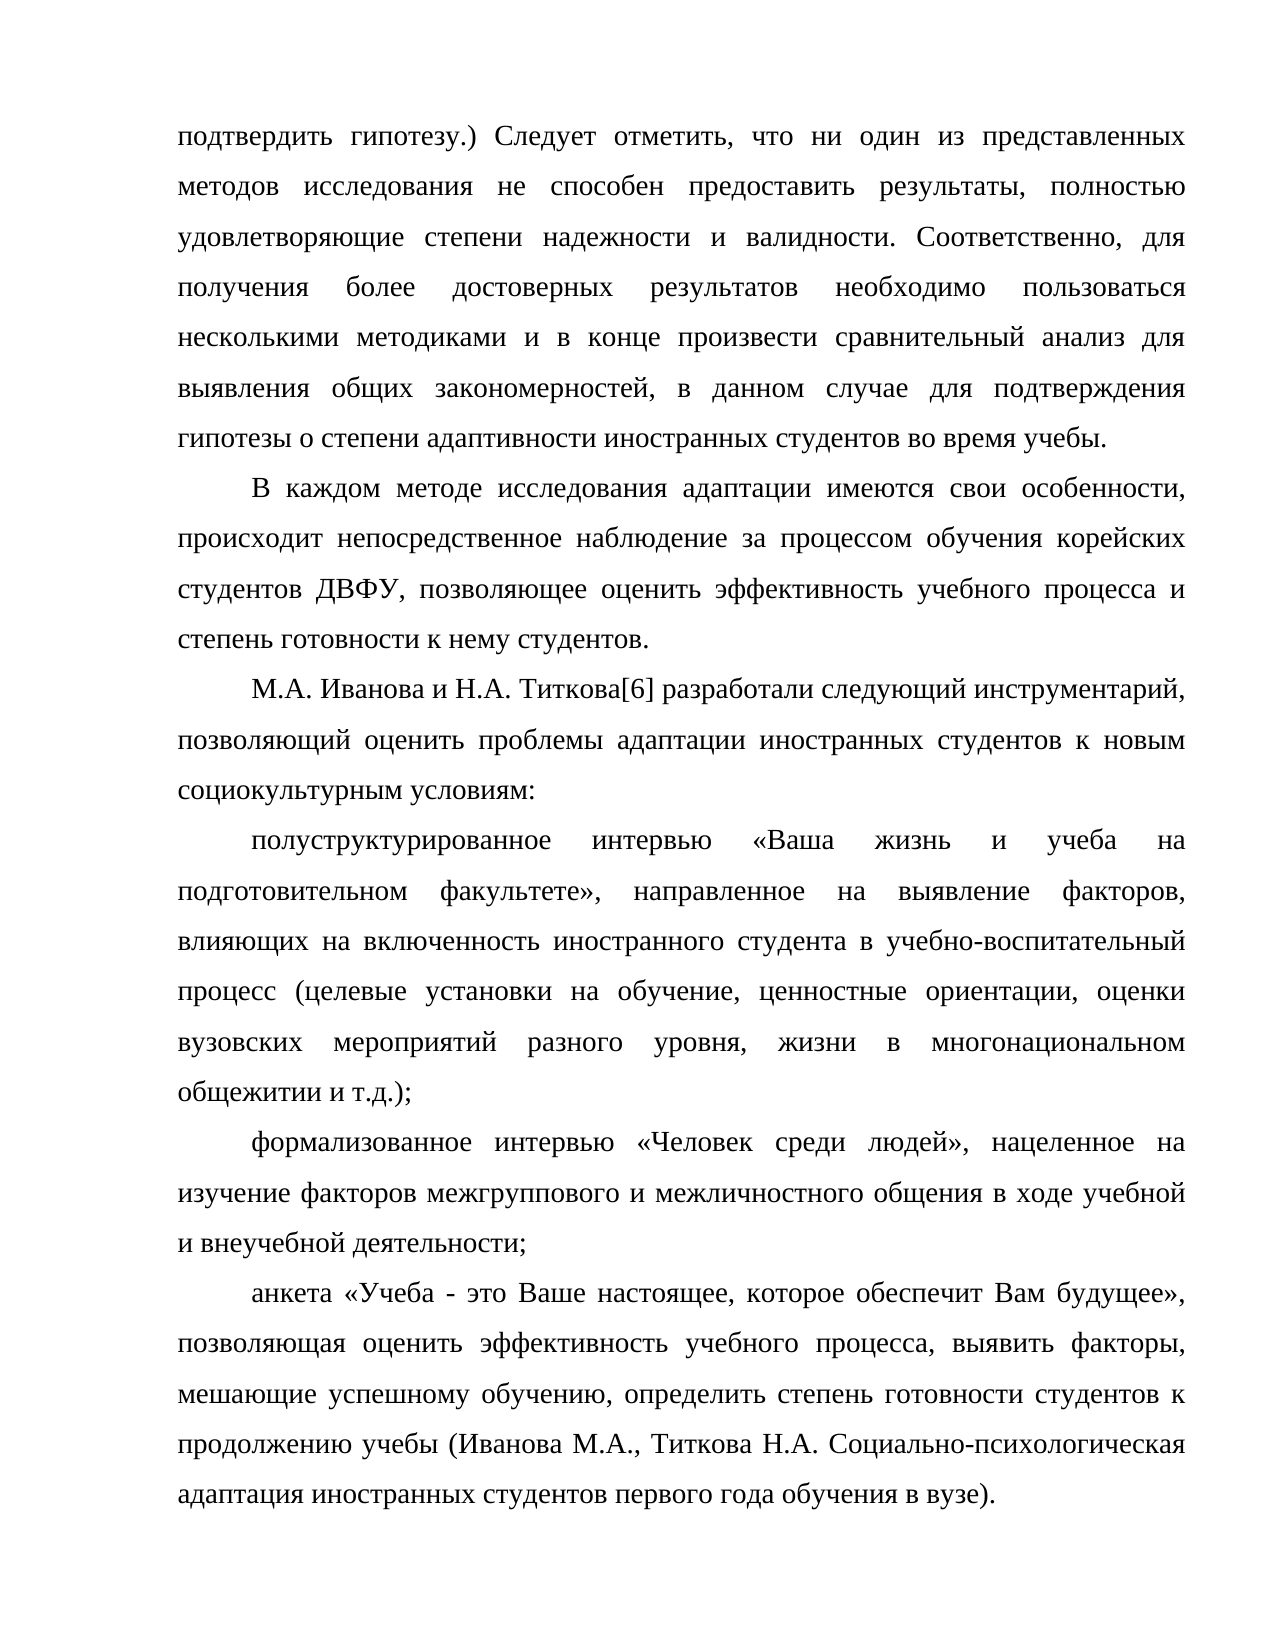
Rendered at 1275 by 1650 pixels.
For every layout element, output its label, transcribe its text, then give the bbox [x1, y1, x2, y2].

text М.А. Иванова и Н.А. Титкова[6] разработали следующий инструментарий, позволяющий оценить проблемы адаптации иностранных студентов к новым социокультурным условиям: [177, 672, 1186, 806]
text В каждом методе исследования адаптации имеются свои особенности, происходит непосредственное наблюдение за процессом обучения корейских студентов ДВФУ, позволяющее оценить эффективность учебного процесса и степень готовности к нему студентов. [177, 470, 1186, 655]
text полуструктурированное интервью «Ваша жизнь и учеба на подготовительном факультете», направленное на выявление факторов, влияющих на включенность иностранного студента в учебно-воспитательный процесс (целевые установки на обучение, ценностные ориентации, оценки вузовских мероприятий разного уровня, жизни в многонациональном общежитии и т.д.); [177, 822, 1186, 1108]
text формализованное интервью «Человек среди людей», нацеленное на изучение факторов межгруппового и межличностного общения в ходе учебной и внеучебной деятельности; [177, 1124, 1186, 1258]
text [177, 118, 1186, 453]
text анкета «Учеба - это Ваше настоящее, которое обеспечит Вам будущее», позволяющая оценить эффективность учебного процесса, выявить факторы, мешающие успешному обучению, определить степень готовности студентов к продолжению учебы (Иванова М.А., Титкова Н.А. Социально-психологическая адаптация иностранных студентов первого года обучения в вузе). [177, 1275, 1186, 1510]
